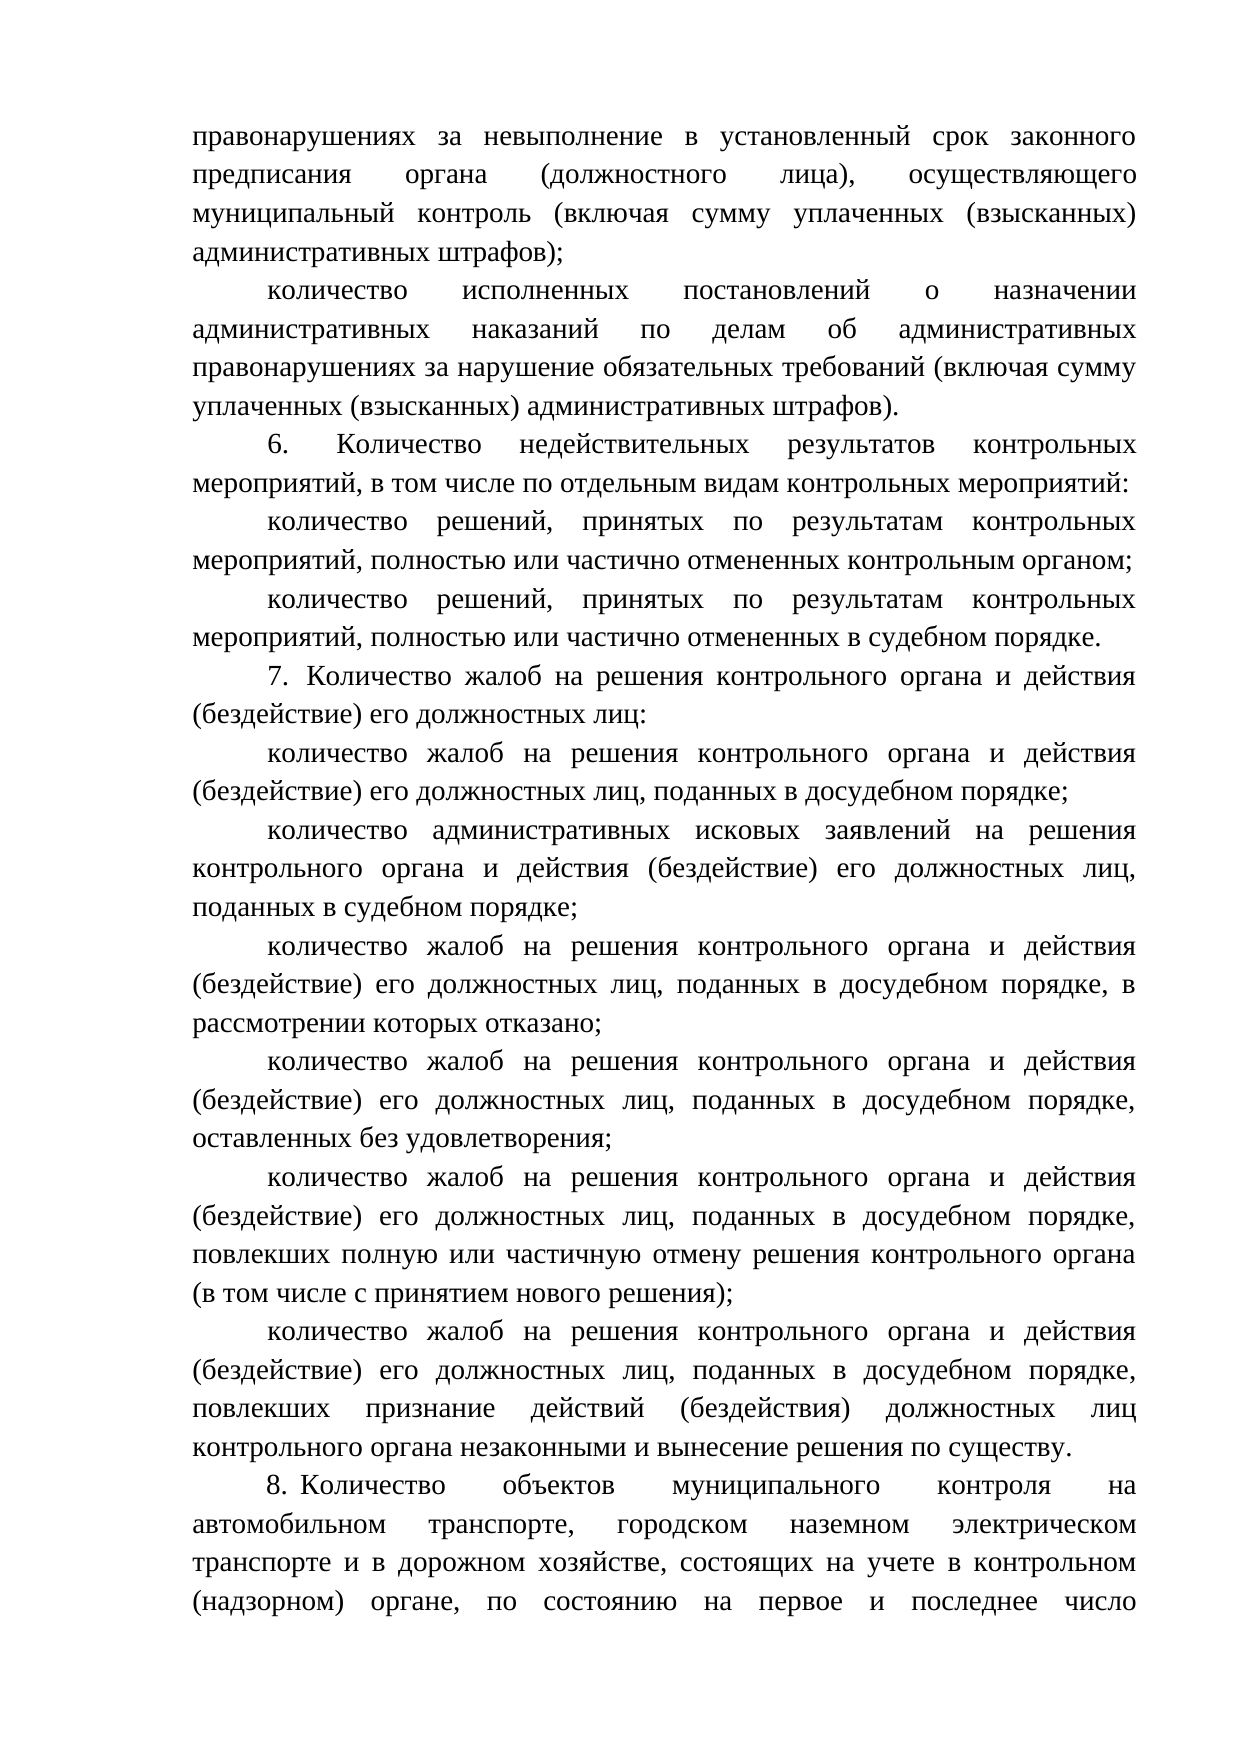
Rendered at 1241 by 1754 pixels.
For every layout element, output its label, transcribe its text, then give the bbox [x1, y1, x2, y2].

list Количество жалоб на решения контрольного органа и действия (бездействие) его должностных лиц: [192, 658, 1137, 730]
text количество жалоб на решения контрольного органа и действия (бездействие) его должностных лиц, поданных в досудебном порядке, оставленных без удовлетворения; [192, 1043, 1137, 1154]
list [192, 1467, 1137, 1617]
text количество решений, принятых по результатам контрольных мероприятий, полностью или частично отмененных в судебном порядке. [192, 581, 1137, 653]
text количество исполненных постановлений о назначении административных наказаний по делам об административных правонарушениях за нарушение обязательных требований (включая сумму уплаченных (взысканных) административных штрафов). [192, 272, 1137, 421]
text количество административных исковых заявлений на решения контрольного органа и действия (бездействие) его должностных лиц, поданных в судебном порядке; [192, 812, 1137, 923]
text количество решений, принятых по результатам контрольных мероприятий, полностью или частично отмененных контрольным органом; [192, 503, 1137, 576]
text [192, 118, 1137, 267]
text количество жалоб на решения контрольного органа и действия (бездействие) его должностных лиц, поданных в досудебном порядке, повлекших признание действий (бездействия) должностных лиц контрольного органа незаконными и вынесение решения по существу. [192, 1313, 1137, 1462]
text количество жалоб на решения контрольного органа и действия (бездействие) его должностных лиц, поданных в досудебном порядке, повлекших полную или частичную отмену решения контрольного органа (в том числе с принятием нового решения); [192, 1159, 1137, 1308]
text количество жалоб на решения контрольного органа и действия (бездействие) его должностных лиц, поданных в досудебном порядке, в рассмотрении которых отказано; [192, 928, 1137, 1038]
text количество жалоб на решения контрольного органа и действия (бездействие) его должностных лиц, поданных в досудебном порядке; [192, 735, 1137, 807]
list Количество недействительных результатов контрольных мероприятий, в том числе по отдельным видам контрольных мероприятий: [192, 426, 1137, 498]
